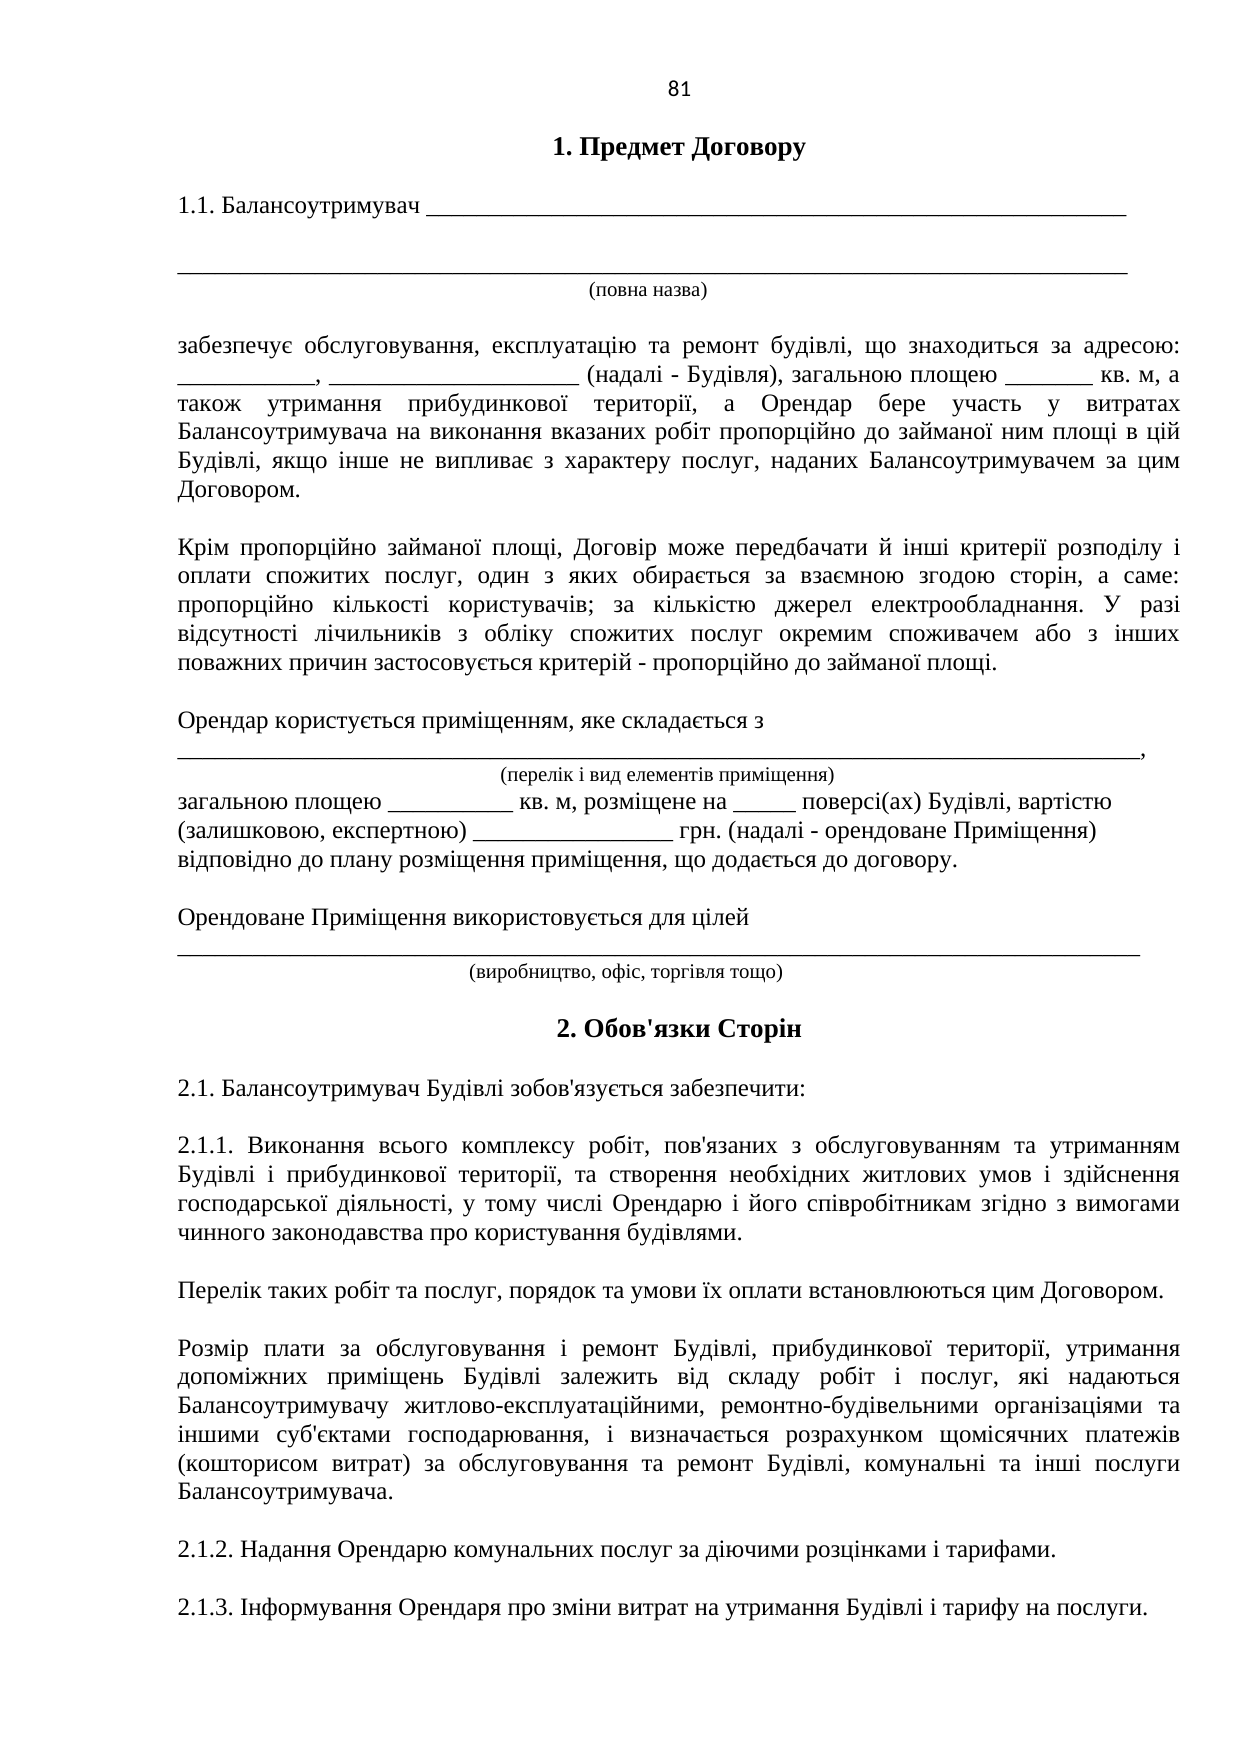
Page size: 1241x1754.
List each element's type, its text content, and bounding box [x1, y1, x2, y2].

text Крім пропорційно займаної площі, Договір може передбачати й інші критерії розподілу і оплати спожитих послуг, один з яких обирається за взаємною згодою сторін, а саме: пропорційно кількості користувачів; за кількістю джерел електрообладнання. У разі відсутності лічильників з обліку спожитих послуг окремим споживачем або з інших поважних причин застосовується критерій - пропорційно до займаної площі. [177, 532, 1181, 676]
text 2.1.1. Виконання всього комплексу робіт, пов'язаних з обслуговуванням та утриманням Будівлі і прибудинкової території, та створення необхідних житлових умов і здійснення господарської діяльності, у тому числі Орендарю і його співробітникам згідно з вимогами чинного законодавства про користування будівлями. [177, 1131, 1181, 1246]
text забезпечує обслуговування, експлуатацію та ремонт будівлі, що знаходиться за адресою: ___________, ____________________ (надалі - Будівля), загальною площею _______ кв. м, а також утримання прибудинкової території, а Орендар бере участь у витратах Балансоутримувача на виконання вказаних робіт пропорційно до займаної ним площі в цій Будівлі, якщо інше не випливає з характеру послуг, наданих Балансоутримувачем за цим Договором. [177, 330, 1181, 503]
text Орендоване Приміщення використовується для цілей _____________________________________________________________________________ (виробництво, офіс, торгівля тощо) [177, 902, 1181, 983]
text 1.1. Балансоутримувач ________________________________________________________ [177, 190, 1181, 219]
text Розмір плати за обслуговування і ремонт Будівлі, прибудинкової території, утримання допоміжних приміщень Будівлі залежить від складу робіт і послуг, які надаються Балансоутримувачу житлово-експлуатаційними, ремонтно-будівельними організаціями та іншими суб'єктами господарювання, і визначається розрахунком щомісячних платежів (кошторисом витрат) за обслуговування та ремонт Будівлі, комунальні та інші послуги Балансоутримувача. [177, 1333, 1181, 1505]
text 2.1.3. Інформування Орендаря про зміни витрат на утримання Будівлі і тарифу на послуги. [177, 1592, 1181, 1621]
text Орендар користується приміщенням, яке складається з _____________________________________________________________________________, (перелік і вид елементів приміщення) загальною площею __________ кв. м, розміщене на _____ поверсі(ах) Будівлі, вартістю (залишковою, експертною) ________________ грн. (надалі - орендоване Приміщення) відповідно до плану розміщення приміщення, що додається до договору. [177, 705, 1181, 872]
text 2. Обов'язки Сторін [177, 1012, 1181, 1043]
text 2.1.2. Надання Орендарю комунальних послуг за діючими розцінками і тарифами. [177, 1534, 1181, 1563]
text 2.1. Балансоутримувач Будівлі зобов'язується забезпечити: [177, 1073, 1181, 1101]
text Перелік таких робіт та послуг, порядок та умови їх оплати встановлюються цим Договором. [177, 1275, 1181, 1303]
text ____________________________________________________________________________ (повна назва) [177, 248, 1181, 301]
text 1. Предмет Договору [177, 130, 1181, 161]
